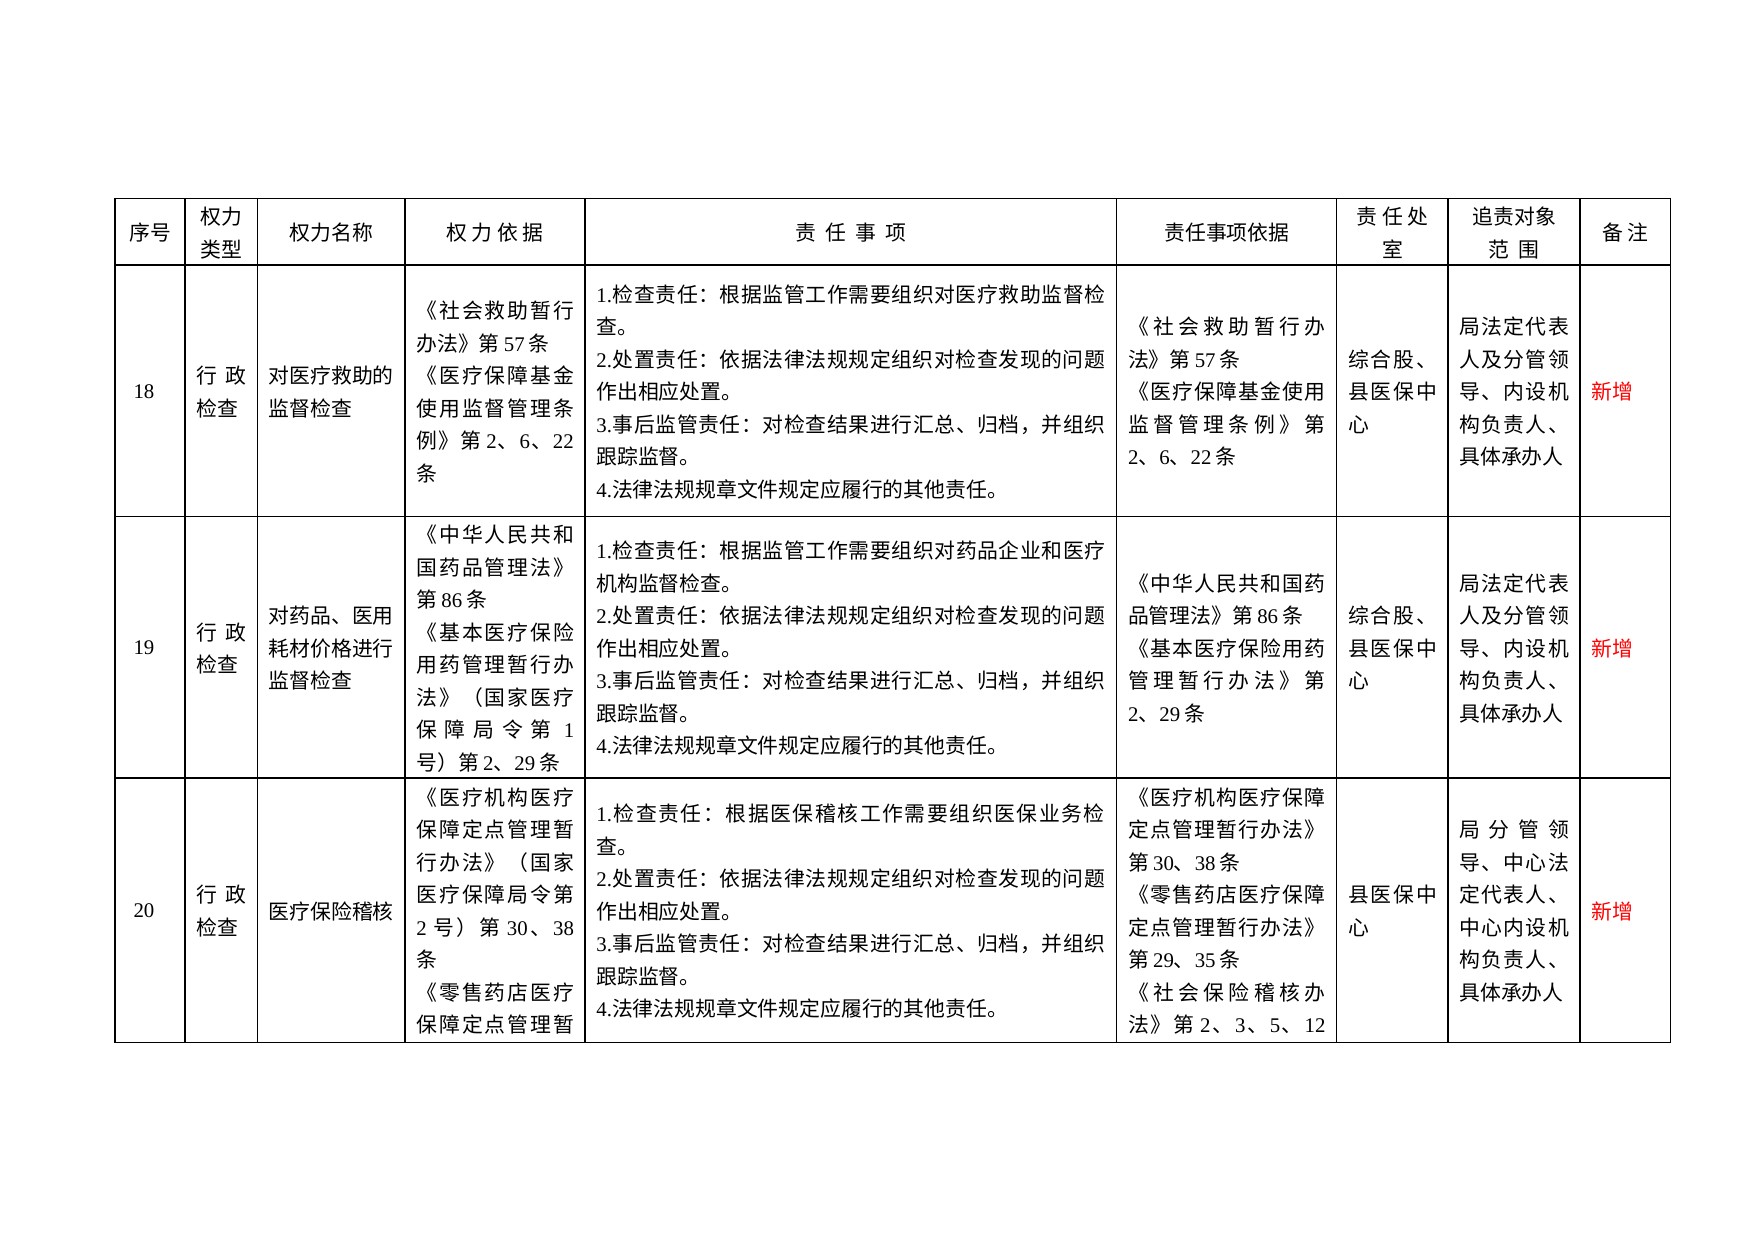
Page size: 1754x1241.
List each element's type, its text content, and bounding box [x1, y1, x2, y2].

table_cell 新增 [1581, 779, 1670, 1042]
table_cell 对药品、医用耗材价格进行监督检查 [258, 517, 404, 777]
table_cell 行政检查 [186, 266, 257, 516]
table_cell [406, 779, 584, 1042]
table_cell 医疗保险稽核 [258, 779, 404, 1042]
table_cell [1117, 779, 1336, 1042]
table_cell 局法定代表人及分管领导、内设机构负责人、具体承办人 [1449, 517, 1579, 777]
table_header 责任事项依据 [1117, 199, 1336, 264]
table_header 权 力 依 据 [406, 199, 584, 264]
table_cell 《中华人民共和国药品管理法》第86条 《基本医疗保险用药管理暂行办法》（国家医疗保障局令第1号）第2、29条 [406, 517, 584, 777]
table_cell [586, 779, 1116, 1042]
table_header 权力名称 [258, 199, 404, 264]
table_cell 行政检查 [186, 779, 257, 1042]
table_cell 《社会救助暂行办法》第57条 《医疗保障基金使用监督管理条例》第2、6、22条 [406, 266, 584, 516]
table_header 责 任 事 项 [586, 199, 1116, 264]
table_header 备 注 [1581, 199, 1670, 264]
table_cell 新增 [1581, 517, 1670, 777]
table_header 序号 [116, 199, 184, 264]
table_cell 《社会救助暂行办法》第57条 《医疗保障基金使用监督管理条例》第2、6、22条 [1117, 266, 1336, 516]
table_cell 《中华人民共和国药品管理法》第86条 《基本医疗保险用药管理暂行办法》第2、29条 [1117, 517, 1336, 777]
table_cell 1.检查责任：根据监管工作需要组织对医疗救助监督检查。 2.处置责任：依据法律法规规定组织对检查发现的问题作出相应处置。 3.事后监管责任：对检查结果进行汇总、归档，并组织跟踪监督。 4.法律法规规章文件规定应履行的其他责任。 [586, 266, 1116, 516]
table_cell [116, 266, 184, 516]
table_cell 局法定代表人及分管领导、内设机构负责人、具体承办人 [1449, 266, 1579, 516]
table_cell 综合股、县医保中心 [1337, 517, 1447, 777]
table_cell [116, 779, 184, 1042]
table_header 权力类型 [186, 199, 257, 264]
table_header 追责对象 范 围 [1449, 199, 1579, 264]
table_cell 行政检查 [186, 517, 257, 777]
table_cell 县医保中心 [1337, 779, 1447, 1042]
table_cell 1.检查责任：根据监管工作需要组织对药品企业和医疗机构监督检查。 2.处置责任：依据法律法规规定组织对检查发现的问题作出相应处置。 3.事后监管责任：对检查结果进行汇总、归档，并组织跟踪监督。 4.法律法规规章文件规定应履行的其他责任。 [586, 517, 1116, 777]
table_header 责 任 处 室 [1337, 199, 1447, 264]
table_cell 对医疗救助的监督检查 [258, 266, 404, 516]
table_cell 局分管领导、中心法定代表人、中心内设机构负责人、具体承办人 [1449, 779, 1579, 1042]
table_cell 综合股、县医保中心 [1337, 266, 1447, 516]
table_cell 新增 [1581, 266, 1670, 516]
table_cell [116, 517, 184, 777]
